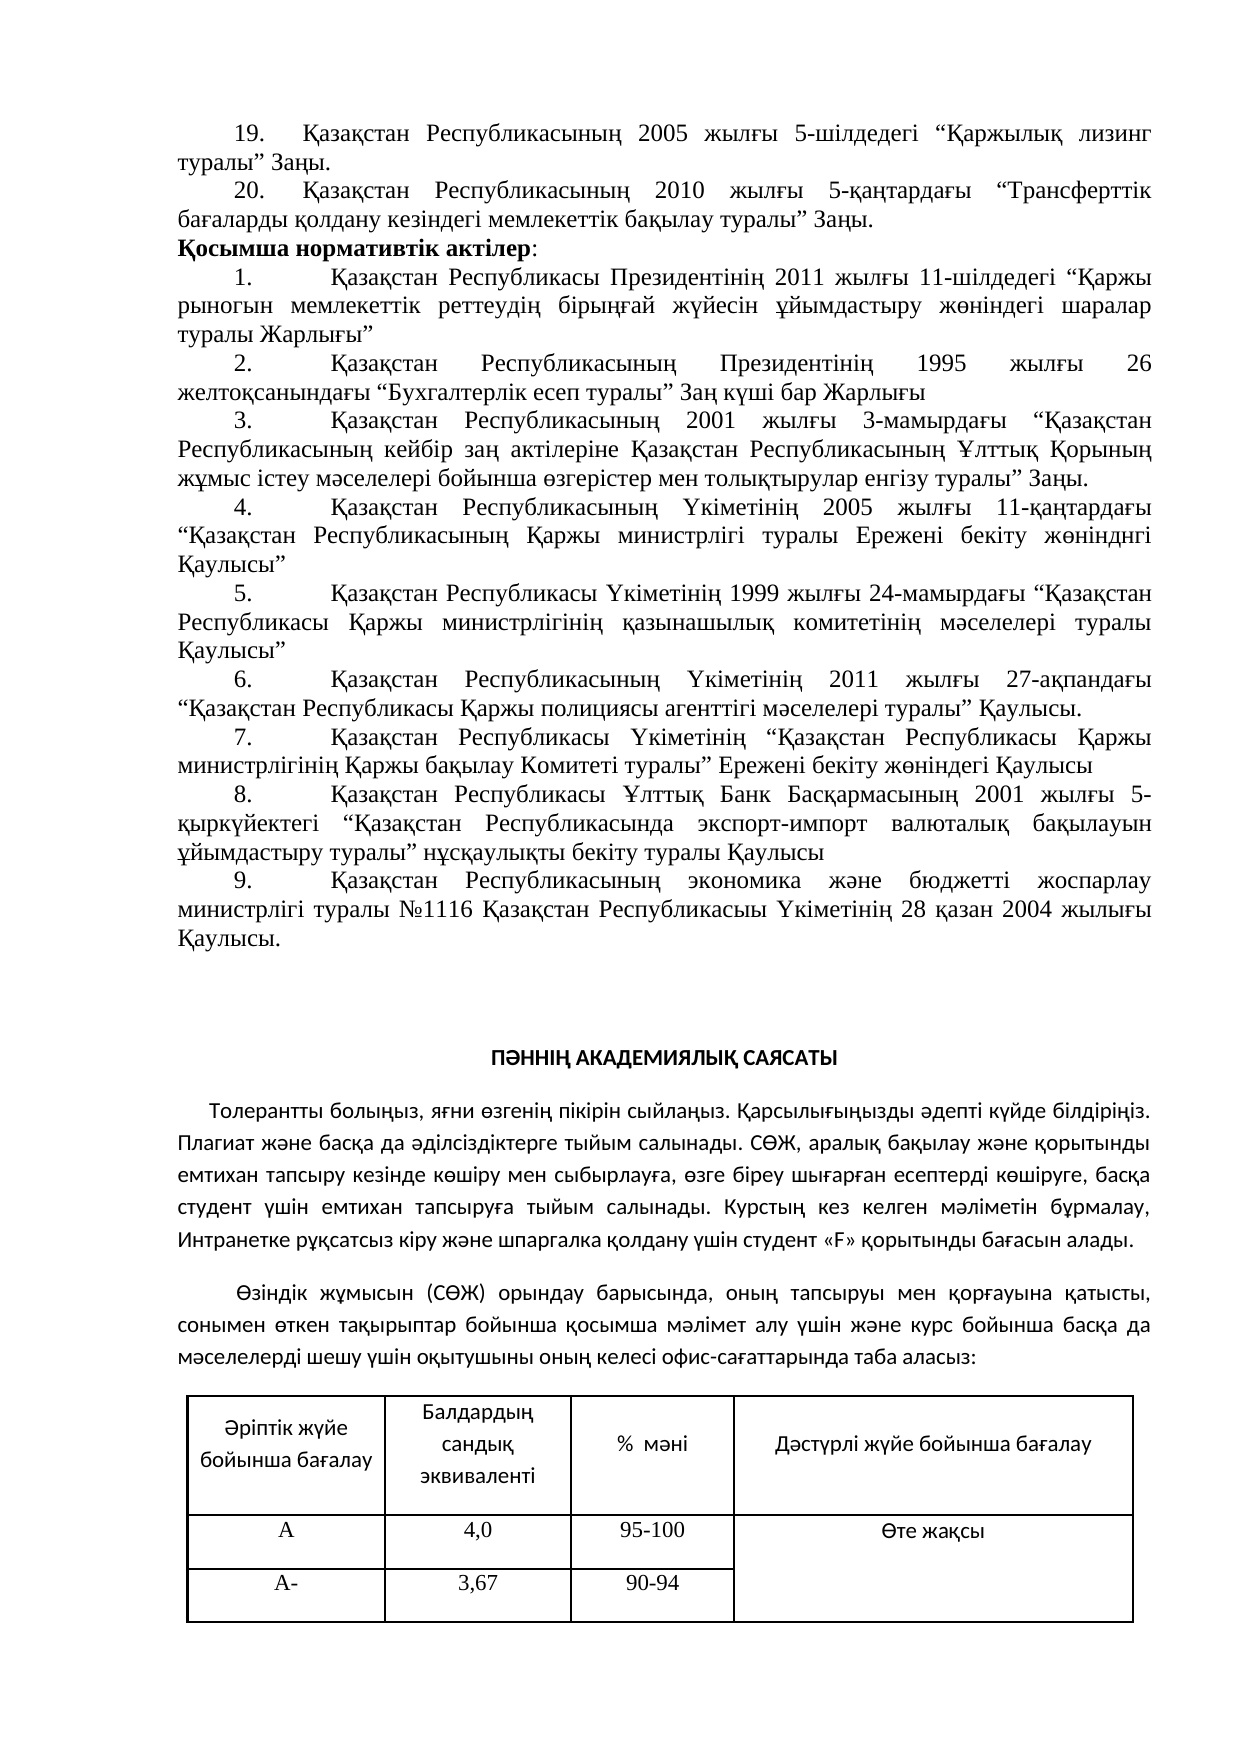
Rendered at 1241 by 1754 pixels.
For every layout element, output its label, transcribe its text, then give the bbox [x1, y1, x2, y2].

list Қазақстан Республикасының 2010 жылғы 5-қаңтардағы “Трансферттік бағаларды қолдану кезіндегі мемлекеттік бақылау туралы” Заңы. [177, 176, 1152, 233]
table_cell 3,67 [386, 1570, 570, 1621]
list Қазақстан Республикасы Президентінің 2011 жылғы 11-шілдедегі “Қаржы рыногын мемлекеттік реттеудің бірыңғай жүйесін ұйымдастыру жөніндегі шаралар туралы Жарлығы” [177, 262, 1152, 348]
list Қазақстан Республикасы Үкіметінің 1999 жылғы 24-мамырдағы “Қазақстан Республикасы Қаржы министрлігінің қазынашылық комитетінің мәселелері туралы Қаулысы” [177, 578, 1152, 664]
text ПӘННІҢ АКАДЕМИЯЛЫҚ САЯСАТЫ [177, 1043, 1152, 1071]
text Толерантты болыңыз, яғни өзгенің пікірін сыйлаңыз. Қарсылығыңызды әдепті күйде білдіріңіз. Плагиат және басқа да әділсіздіктерге тыйым салынады. СӨЖ, аралық бақылау және қорытынды емтихан тапсыру кезінде көшіру мен сыбырлауға, өзге біреу шығарған есептерді көшіруге, басқа студент үшін емтихан тапсыруға тыйым салынады. Курстың кез келген мәліметін бұрмалау, Интранетке рұқсатсыз кіру және шпаргалка қолдану үшін студент «F» қорытынды бағасын алады. [177, 1096, 1152, 1253]
list Қазақстан Республикасы Ұлттық Банк Басқармасының 2001 жылғы 5-қыркүйектегі “Қазақстан Республикасында экспорт-импорт валюталық бақылауын ұйымдастыру туралы” нұсқаулықты бекіту туралы Қаулысы [177, 779, 1152, 866]
table_cell 4,0 [386, 1516, 570, 1567]
table_cell А [189, 1516, 384, 1567]
table_header % мәні [572, 1397, 733, 1514]
list Қазақстан Республикасының Үкіметінің 2005 жылғы 11-қаңтардағы “Қазақстан Республикасының Қаржы министрлігі туралы Ережені бекіту жөнінднгі Қаулысы” [177, 492, 1152, 578]
table_header Әріптік жүйе бойынша бағалау [189, 1397, 384, 1514]
list Қазақстан Республикасының 2001 жылғы 3-мамырдағы “Қазақстан Республикасының кейбір заң актілеріне Қазақстан Республикасының Ұлттық Қорының жұмыс істеу мәселелері бойынша өзгерістер мен толықтырулар енгізу туралы” Заңы. [177, 406, 1152, 492]
list Қазақстан Республикасының 2005 жылғы 5-шілдедегі “Қаржылық лизинг туралы” Заңы. [177, 118, 1152, 176]
table_cell А- [189, 1570, 384, 1621]
table_cell 90-94 [572, 1570, 733, 1621]
table_header Дәстүрлі жүйе бойынша бағалау [735, 1397, 1132, 1514]
list Қазақстан Республикасының Үкіметінің 2011 жылғы 27-ақпандағы “Қазақстан Республикасы Қаржы полициясы агенттігі мәселелері туралы” Қаулысы. [177, 664, 1152, 722]
list Қазақстан Республикасының Президентінің 1995 жылғы 26 желтоқсанындағы “Бухгалтерлік есеп туралы” Заң күші бар Жарлығы [177, 348, 1152, 406]
table_cell Өте жақсы [735, 1516, 1132, 1621]
text Өзіндік жұмысын (СӨЖ) орындау барысында, оның тапсыруы мен қорғауына қатысты, сонымен өткен тақырыптар бойынша қосымша мәлімет алу үшін және курс бойынша басқа да мәселелерді шешу үшін оқытушыны оның келесі офис-сағаттарында таба аласыз: [177, 1278, 1152, 1370]
list Қазақстан Республикасы Үкіметінің “Қазақстан Республикасы Қаржы министрлігінің Қаржы бақылау Комитеті туралы” Ережені бекіту жөніндегі Қаулысы [177, 722, 1152, 779]
list Қазақстан Республикасының экономика және бюджетті жоспарлау министрлігі туралы №1116 Қазақстан Республикасыы Үкіметінің 28 қазан 2004 жылығы Қаулысы. [177, 866, 1152, 952]
text Қосымша нормативтік актілер: [177, 233, 1152, 262]
table_cell 95-100 [572, 1516, 733, 1567]
table_header Балдардың сандық эквиваленті [386, 1397, 570, 1514]
